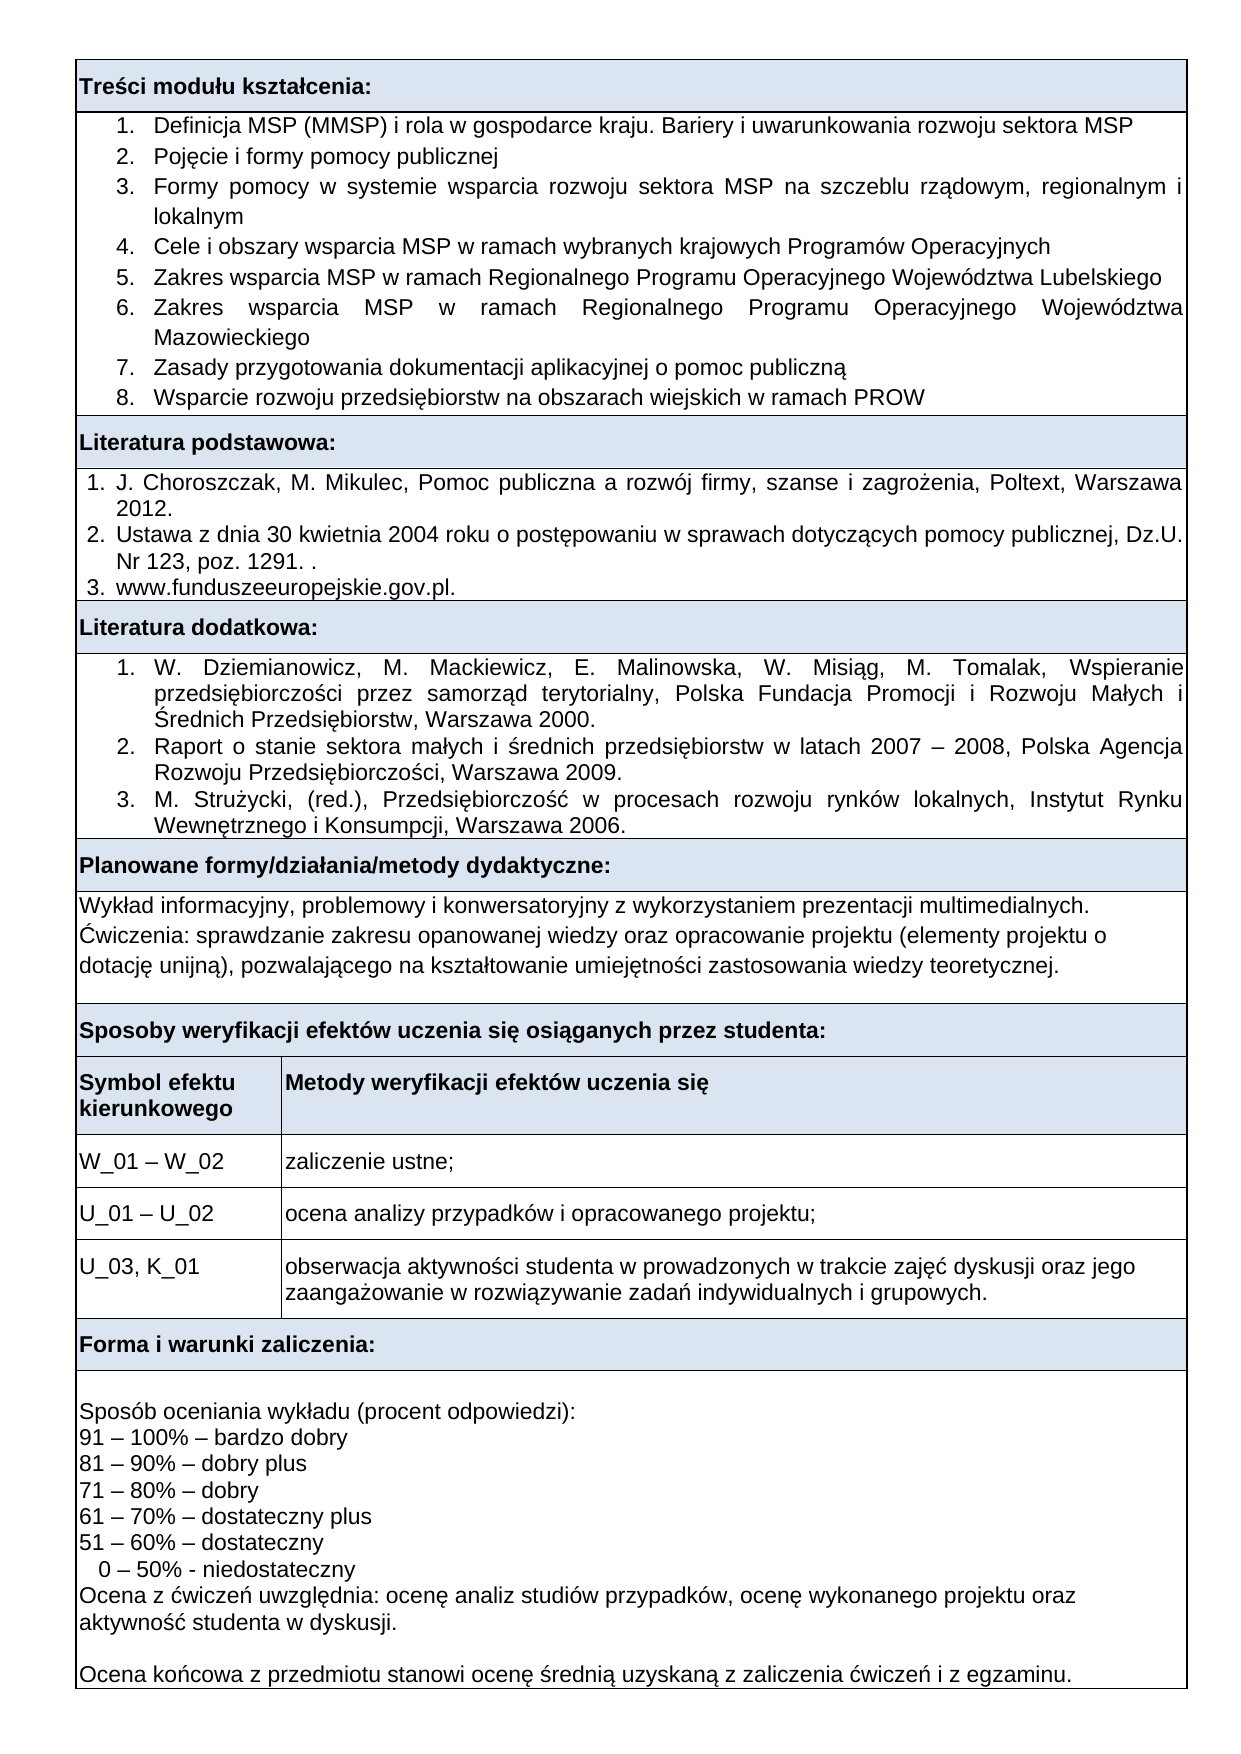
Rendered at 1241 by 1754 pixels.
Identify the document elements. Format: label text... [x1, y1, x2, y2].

table_cell J. Choroszczak, M. Mikulec, Pomoc publiczna a rozwój firmy, szanse i zagrożenia, Poltext, Warszawa 2012. Ustawa z dnia 30 kwietnia 2004 roku o postępowaniu w sprawach dotyczących pomocy publicznej, Dz.U. Nr 123, poz. 1291. . www.funduszeeuropejskie.gov.pl. [77, 469, 1186, 600]
table_cell Literatura dodatkowa: [77, 601, 1186, 653]
table_cell Literatura podstawowa: [77, 416, 1186, 467]
table_cell U_03, K_01 [77, 1240, 281, 1318]
table_cell W. Dziemianowicz, M. Mackiewicz, E. Malinowska, W. Misiąg, M. Tomalak, Wspieranie przedsiębiorczości przez samorząd terytorialny, Polska Fundacja Promocji i Rozwoju Małych i Średnich Przedsiębiorstw, Warszawa 2000. Raport o stanie sektora małych i średnich przedsiębiorstw w latach 2007 – 2008, Polska Agencja Rozwoju Przedsiębiorczości, Warszawa 2009. M. Strużycki, (red.), Przedsiębiorczość w procesach rozwoju rynków lokalnych, Instytut Rynku Wewnętrznego i Konsumpcji, Warszawa 2006. [77, 654, 1186, 838]
table_cell W_01 – W_02 [77, 1135, 281, 1187]
table_cell Sposoby weryfikacji efektów uczenia się osiąganych przez studenta: [77, 1004, 1186, 1056]
table_cell zaliczenie ustne; [282, 1135, 1186, 1187]
table_cell Definicja MSP (MMSP) i rola w gospodarce kraju. Bariery i uwarunkowania rozwoju sektora MSP Pojęcie i formy pomocy publicznej Formy pomocy w systemie wsparcia rozwoju sektora MSP na szczeblu rządowym, regionalnym i lokalnym Cele i obszary wsparcia MSP w ramach wybranych krajowych Programów Operacyjnych Zakres wsparcia MSP w ramach Regionalnego Programu Operacyjnego Województwa Lubelskiego Zakres wsparcia MSP w ramach Regionalnego Programu Operacyjnego Województwa Mazowieckiego Zasady przygotowania dokumentacji aplikacyjnej o pomoc publiczną Wsparcie rozwoju przedsiębiorstw na obszarach wiejskich w ramach PROW [77, 113, 1186, 414]
table_cell Forma i warunki zaliczenia: [77, 1319, 1186, 1370]
table_cell Wykład informacyjny, problemowy i konwersatoryjny z wykorzystaniem prezentacji multimedialnych. Ćwiczenia: sprawdzanie zakresu opanowanej wiedzy oraz opracowanie projektu (elementy projektu o dotację unijną), pozwalającego na kształtowanie umiejętności zastosowania wiedzy teoretycznej. [77, 892, 1186, 1003]
table_cell Treści modułu kształcenia: [77, 60, 1186, 111]
table_cell Sposób oceniania wykładu (procent odpowiedzi): 91 – 100% – bardzo dobry 81 – 90% – dobry plus 71 – 80% – dobry 61 – 70% – dostateczny plus 51 – 60% – dostateczny 0 – 50% - niedostateczny Ocena z ćwiczeń uwzględnia: ocenę analiz studiów przypadków, ocenę wykonanego projektu oraz aktywność studenta w dyskusji. Ocena końcowa z przedmiotu stanowi ocenę średnią uzyskaną z zaliczenia ćwiczeń i z egzaminu. [77, 1371, 1186, 1687]
table_cell obserwacja aktywności studenta w prowadzonych w trakcie zajęć dyskusji oraz jego zaangażowanie w rozwiązywanie zadań indywidualnych i grupowych. [282, 1240, 1186, 1318]
table_cell ocena analizy przypadków i opracowanego projektu; [282, 1188, 1186, 1239]
table_cell Symbol efektu kierunkowego [77, 1057, 281, 1134]
table_cell Planowane formy/działania/metody dydaktyczne: [77, 839, 1186, 891]
table_cell Metody weryfikacji efektów uczenia się [282, 1057, 1186, 1134]
table_cell U_01 – U_02 [77, 1188, 281, 1239]
